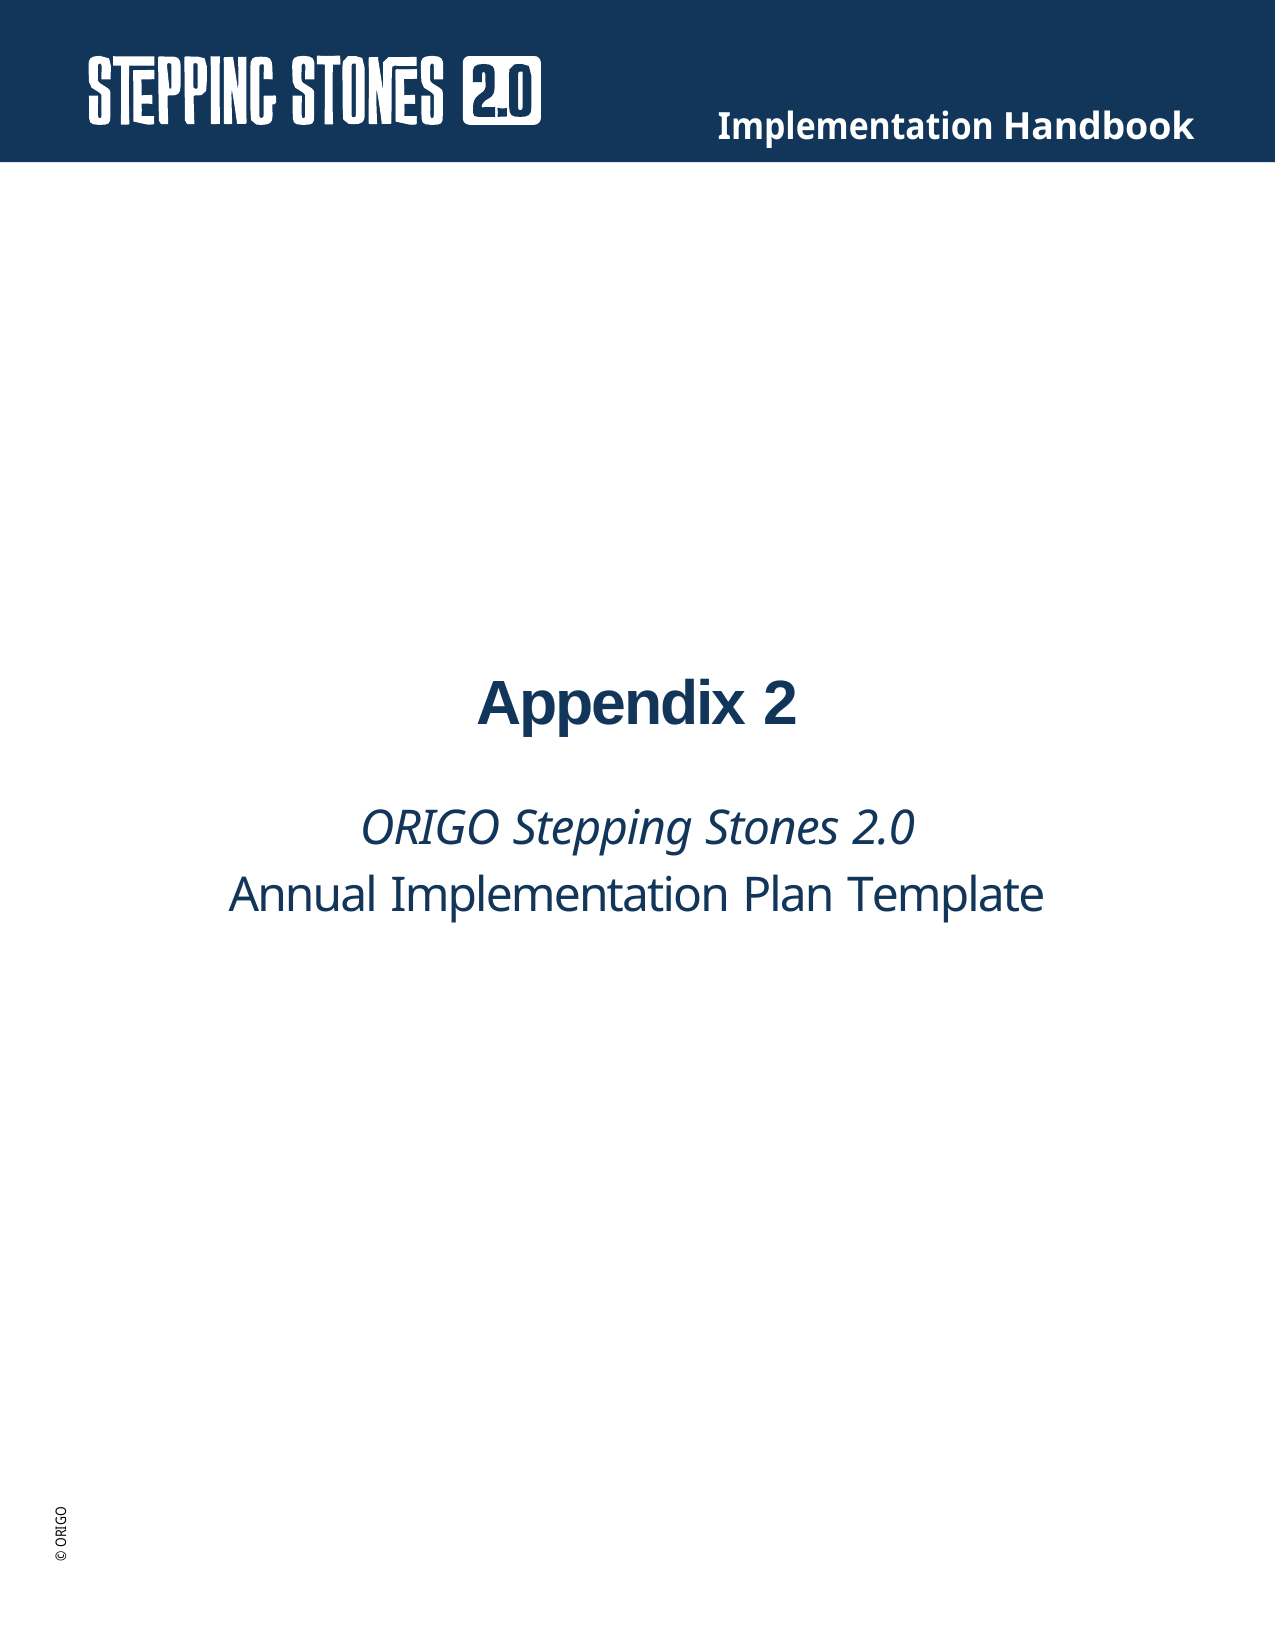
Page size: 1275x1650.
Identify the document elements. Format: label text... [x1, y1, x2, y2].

text Annual Implementation Plan Template [226, 860, 1049, 925]
text ORIGO Stepping Stones 2.0 [226, 793, 1049, 859]
title Appendix 2 [226, 666, 1050, 738]
